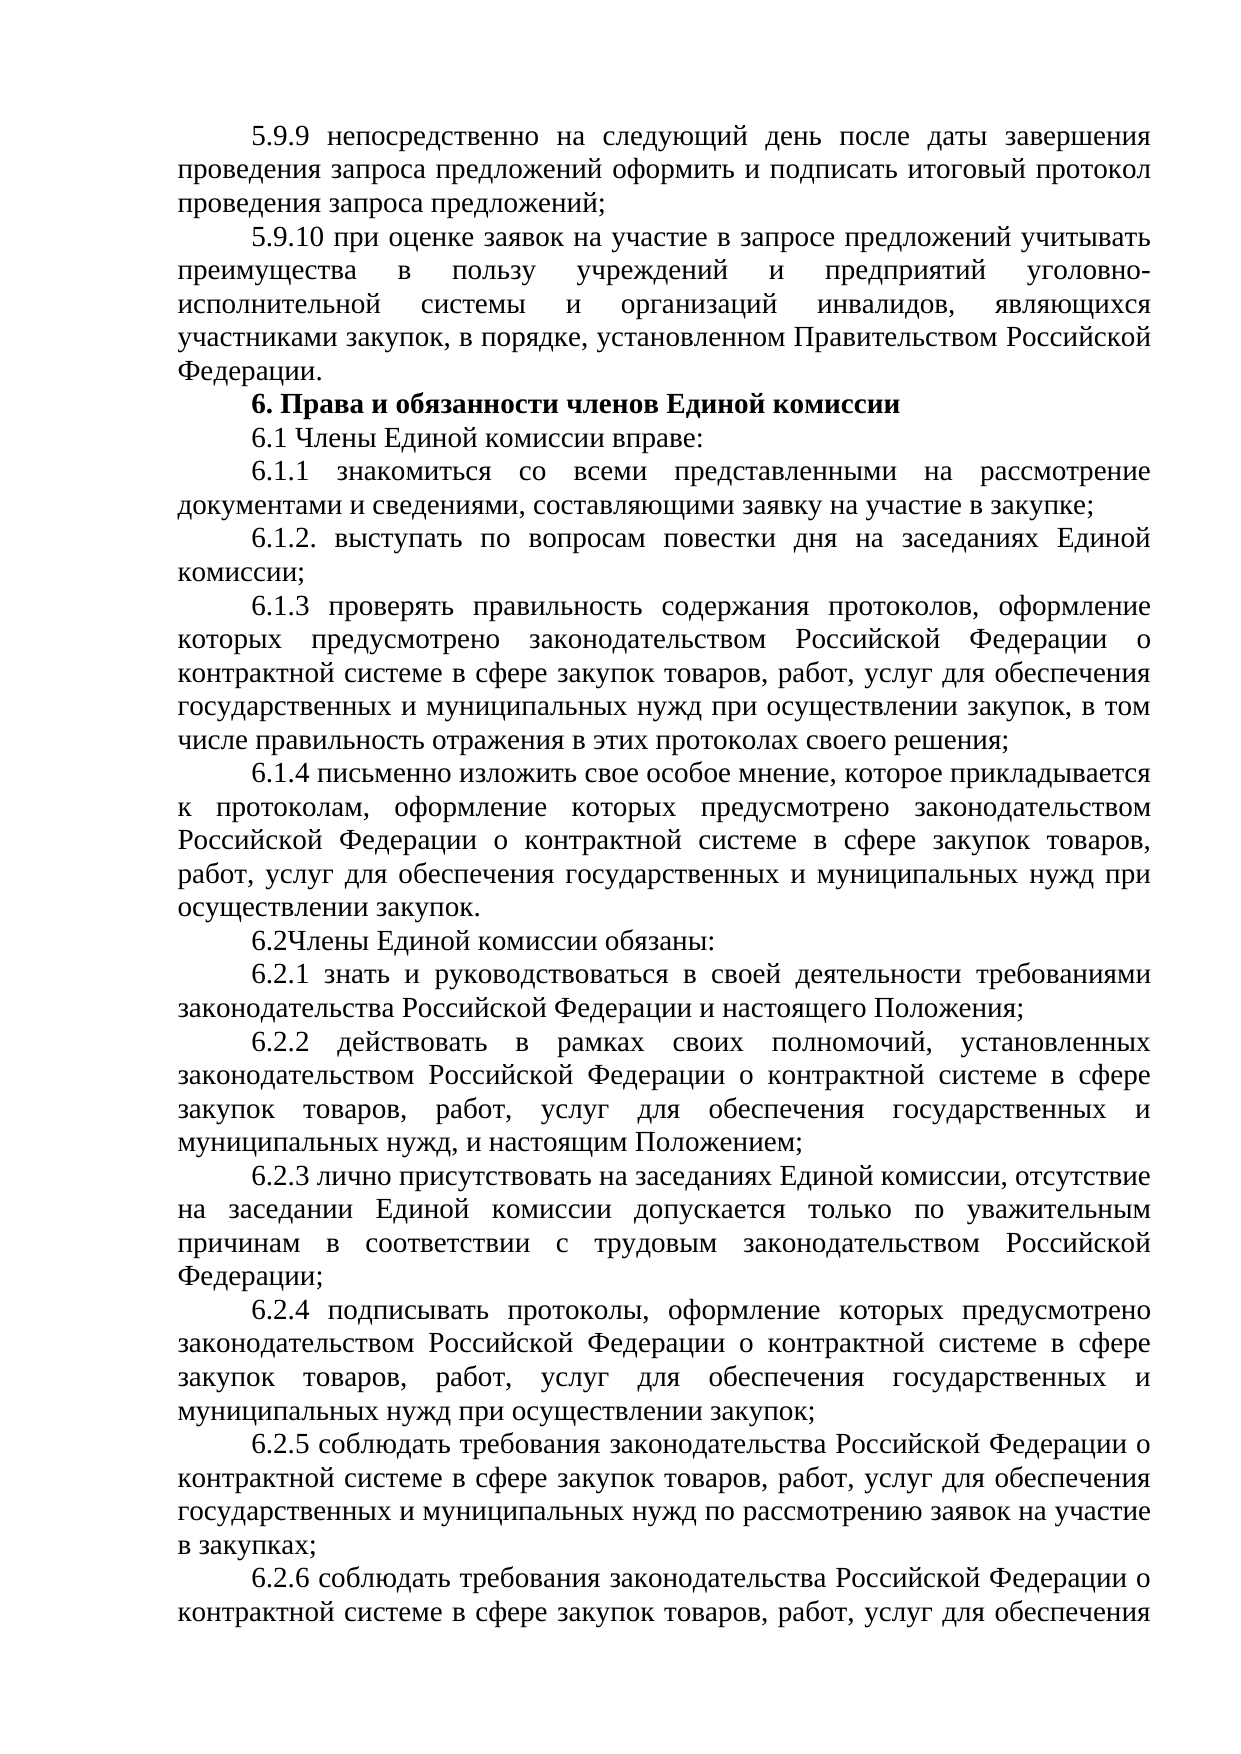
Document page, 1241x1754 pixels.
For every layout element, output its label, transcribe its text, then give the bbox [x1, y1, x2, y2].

text 6.1.3 проверять правильность содержания протоколов, оформление которых предусмотрено законодательством Российской Федерации о контрактной системе в сфере закупок товаров, работ, услуг для обеспечения государственных и муниципальных нужд при осуществлении закупок, в том числе правильность отражения в этих протоколах своего решения; [177, 588, 1152, 755]
text 5.9.10 при оценке заявок на участие в запросе предложений учитывать преимущества в пользу учреждений и предприятий уголовно-исполнительной системы и организаций инвалидов, являющихся участниками закупок, в порядке, установленном Правительством Российской Федерации. [177, 219, 1152, 386]
text 6.2.5 соблюдать требования законодательства Российской Федерации о контрактной системе в сфере закупок товаров, работ, услуг для обеспечения государственных и муниципальных нужд по рассмотрению заявок на участие в закупках; [177, 1426, 1152, 1560]
text 6.2.4 подписывать протоколы, оформление которых предусмотрено законодательством Российской Федерации о контрактной системе в сфере закупок товаров, работ, услуг для обеспечения государственных и муниципальных нужд при осуществлении закупок; [177, 1292, 1152, 1426]
text 6.2.1 знать и руководствоваться в своей деятельности требованиями законодательства Российской Федерации и настоящего Положения; [177, 957, 1152, 1024]
text 6.1 Члены Единой комиссии вправе: [177, 420, 1152, 453]
text 6.2.3 лично присутствовать на заседаниях Единой комиссии, отсутствие на заседании Единой комиссии допускается только по уважительным причинам в соответствии с трудовым законодательством Российской Федерации; [177, 1158, 1152, 1292]
text 6.1.1 знакомиться со всеми представленными на рассмотрение документами и сведениями, составляющими заявку на участие в закупке; [177, 453, 1152, 521]
text 6.2.2 действовать в рамках своих полномочий, установленных законодательством Российской Федерации о контрактной системе в сфере закупок товаров, работ, услуг для обеспечения государственных и муниципальных нужд, и настоящим Положением; [177, 1024, 1152, 1158]
text 6.1.2. выступать по вопросам повестки дня на заседаниях Единой комиссии; [177, 521, 1152, 588]
text 5.9.9 непосредственно на следующий день после даты завершения проведения запроса предложений оформить и подписать итоговый протокол проведения запроса предложений; [177, 118, 1152, 219]
text 6.2Члены Единой комиссии обязаны: [177, 923, 1152, 957]
text 6.1.4 письменно изложить свое особое мнение, которое прикладывается к протоколам, оформление которых предусмотрено законодательством Российской Федерации о контрактной системе в сфере закупок товаров, работ, услуг для обеспечения государственных и муниципальных нужд при осуществлении закупок. [177, 755, 1152, 923]
text 6. Права и обязанности членов Единой комиссии [177, 386, 1152, 420]
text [177, 1560, 1152, 1627]
